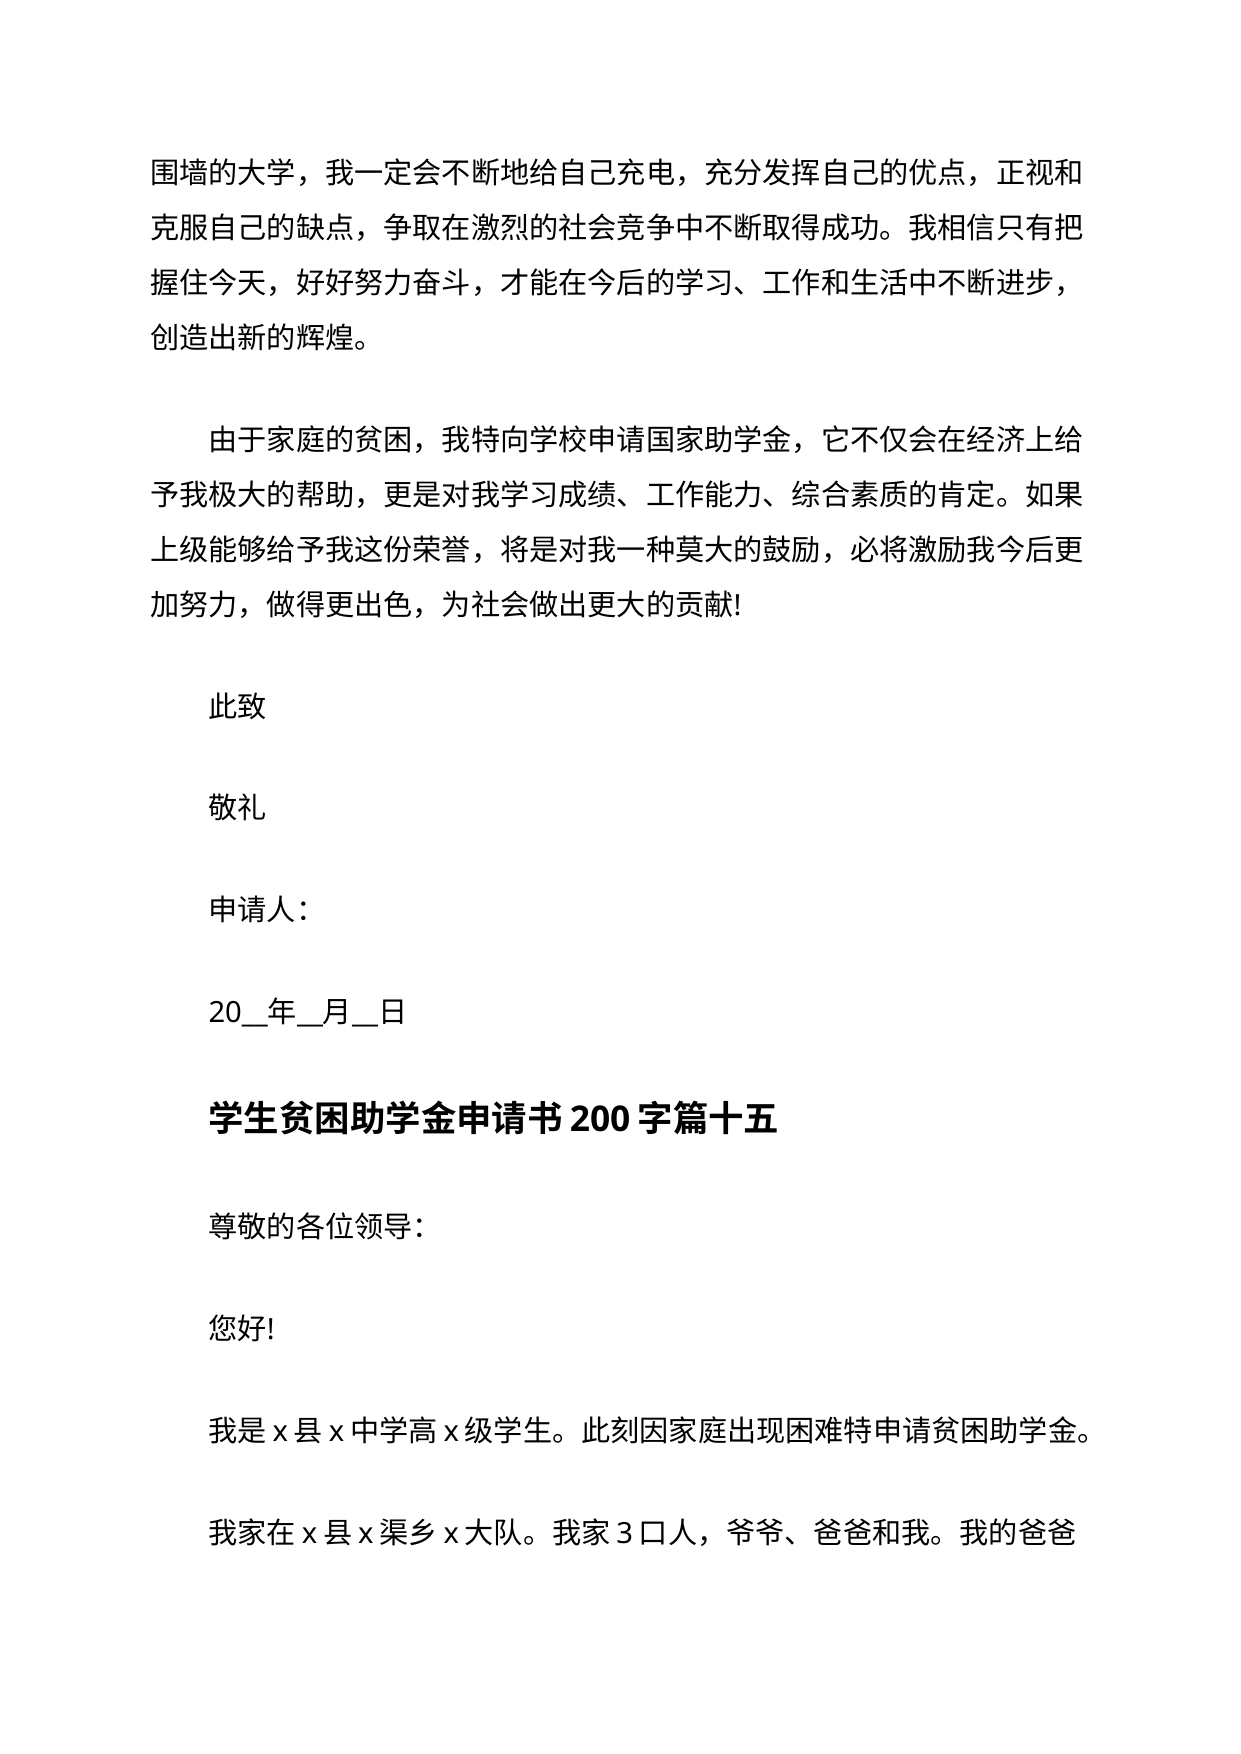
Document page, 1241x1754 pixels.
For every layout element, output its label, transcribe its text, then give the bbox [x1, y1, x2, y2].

text 20__年__月__日 [150, 988, 1090, 1031]
text 申请人： [150, 887, 1090, 929]
text 我是x县x中学高x级学生。此刻因家庭出现困难特申请贫困助学金。 [150, 1408, 1090, 1450]
text 您好! [150, 1306, 1090, 1348]
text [150, 150, 1090, 357]
text 由于家庭的贫困，我特向学校申请国家助学金，它不仅会在经济上给予我极大的帮助，更是对我学习成绩、工作能力、综合素质的肯定。如果上级能够给予我这份荣誉，将是对我一种莫大的鼓励，必将激励我今后更加努力，做得更出色，为社会做出更大的贡献! [150, 416, 1090, 623]
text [150, 1510, 1090, 1552]
text 敬礼 [150, 785, 1090, 827]
text 尊敬的各位领导： [150, 1204, 1090, 1246]
text 学生贫困助学金申请书200字篇十五 [150, 1090, 1090, 1142]
text 此致 [150, 683, 1090, 725]
